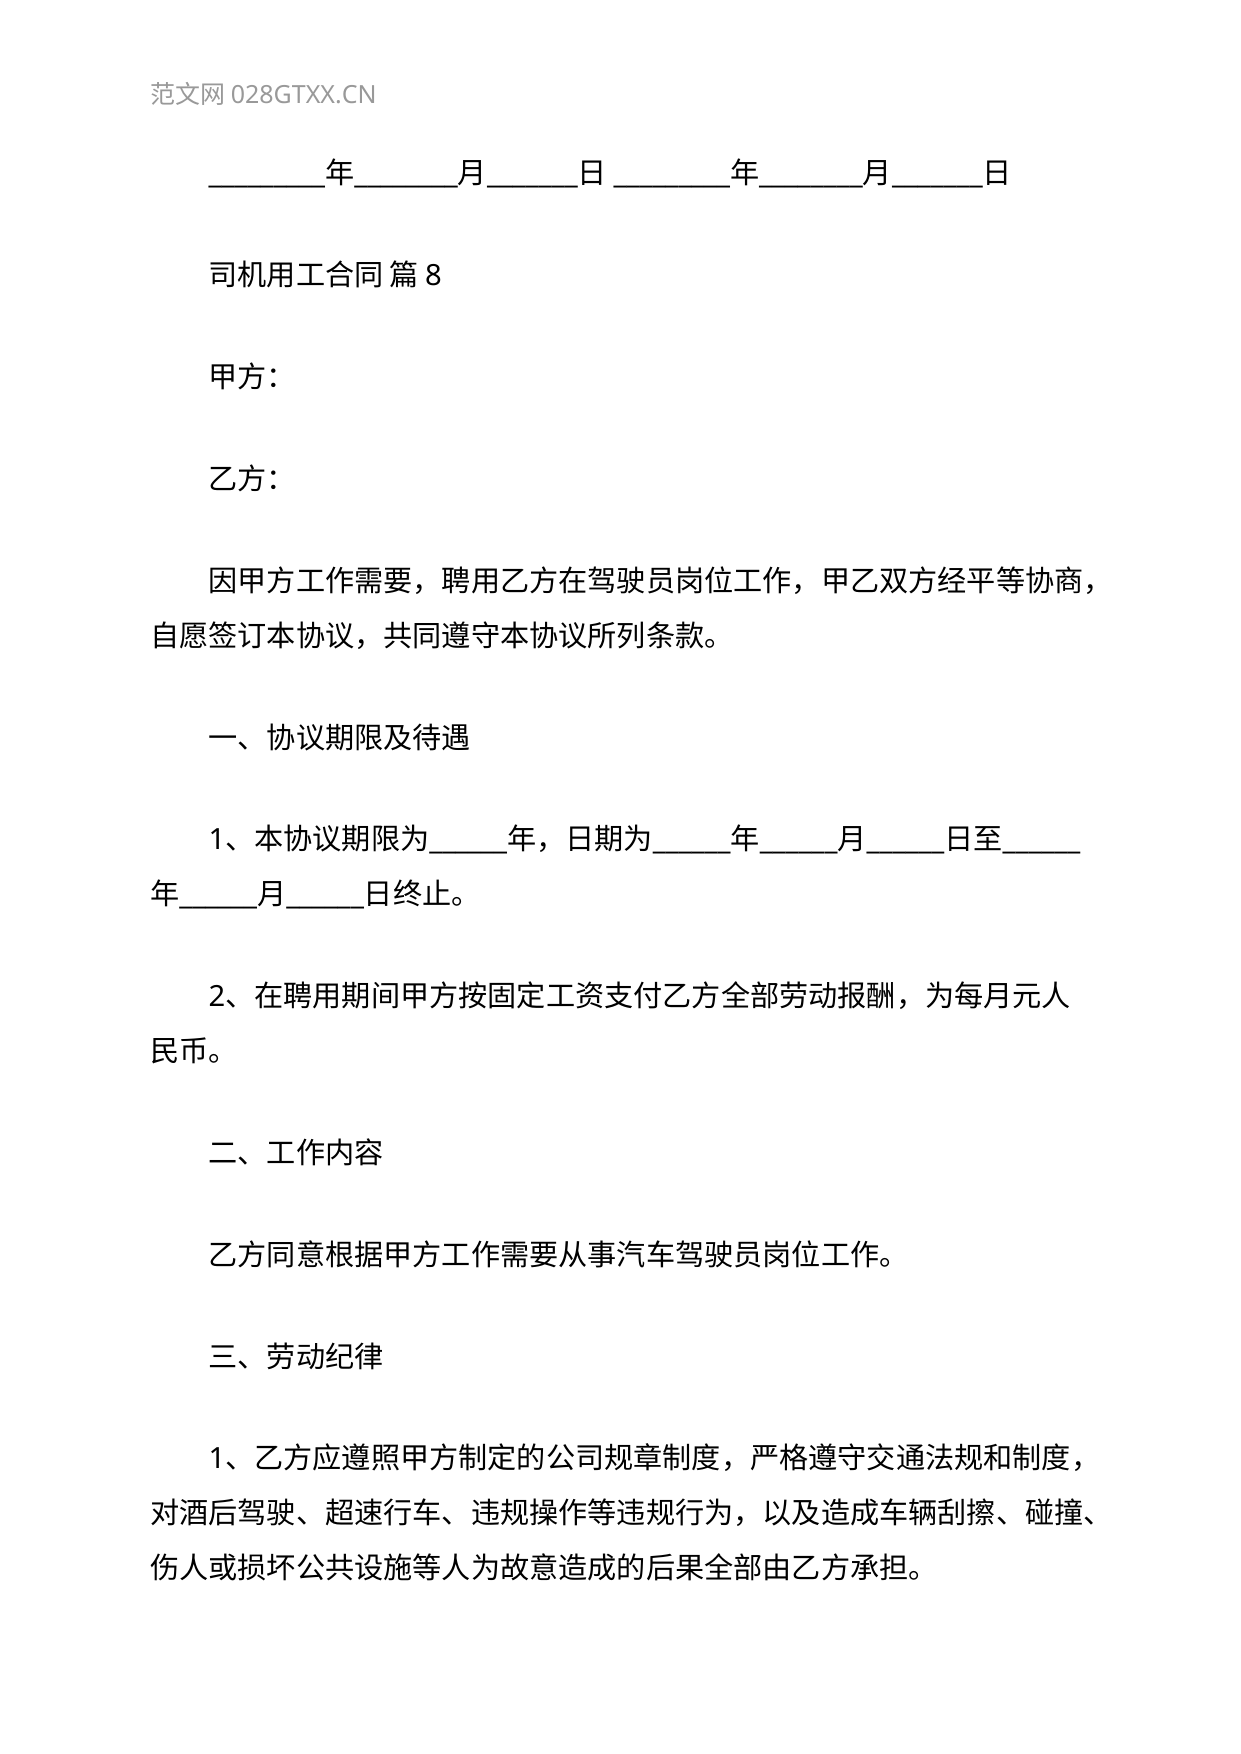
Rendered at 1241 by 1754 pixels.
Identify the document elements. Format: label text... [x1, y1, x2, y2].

text 一、协议期限及待遇 [150, 714, 1090, 756]
text 二、工作内容 [150, 1130, 1090, 1172]
text 三、劳动纪律 [150, 1333, 1090, 1376]
text _________年________月_______日 _________年________月_______日 [150, 150, 1090, 192]
text 乙方： [150, 456, 1090, 498]
text 2、在聘用期间甲方按固定工资支付乙方全部劳动报酬，为每月元人民币。 [150, 973, 1090, 1070]
text 因甲方工作需要，聘用乙方在驾驶员岗位工作，甲乙双方经平等协商，自愿签订本协议，共同遵守本协议所列条款。 [150, 557, 1090, 655]
text 1、乙方应遵照甲方制定的公司规章制度，严格遵守交通法规和制度，对酒后驾驶、超速行车、违规操作等违规行为，以及造成车辆刮擦、碰撞、伤人或损坏公共设施等人为故意造成的后果全部由乙方承担。 [150, 1435, 1090, 1587]
text 甲方： [150, 354, 1090, 396]
text 1、本协议期限为______年，日期为______年______月______日至______年______月______日终止。 [150, 816, 1090, 913]
text 乙方同意根据甲方工作需要从事汽车驾驶员岗位工作。 [150, 1231, 1090, 1274]
text 司机用工合同 篇8 [150, 252, 1090, 294]
